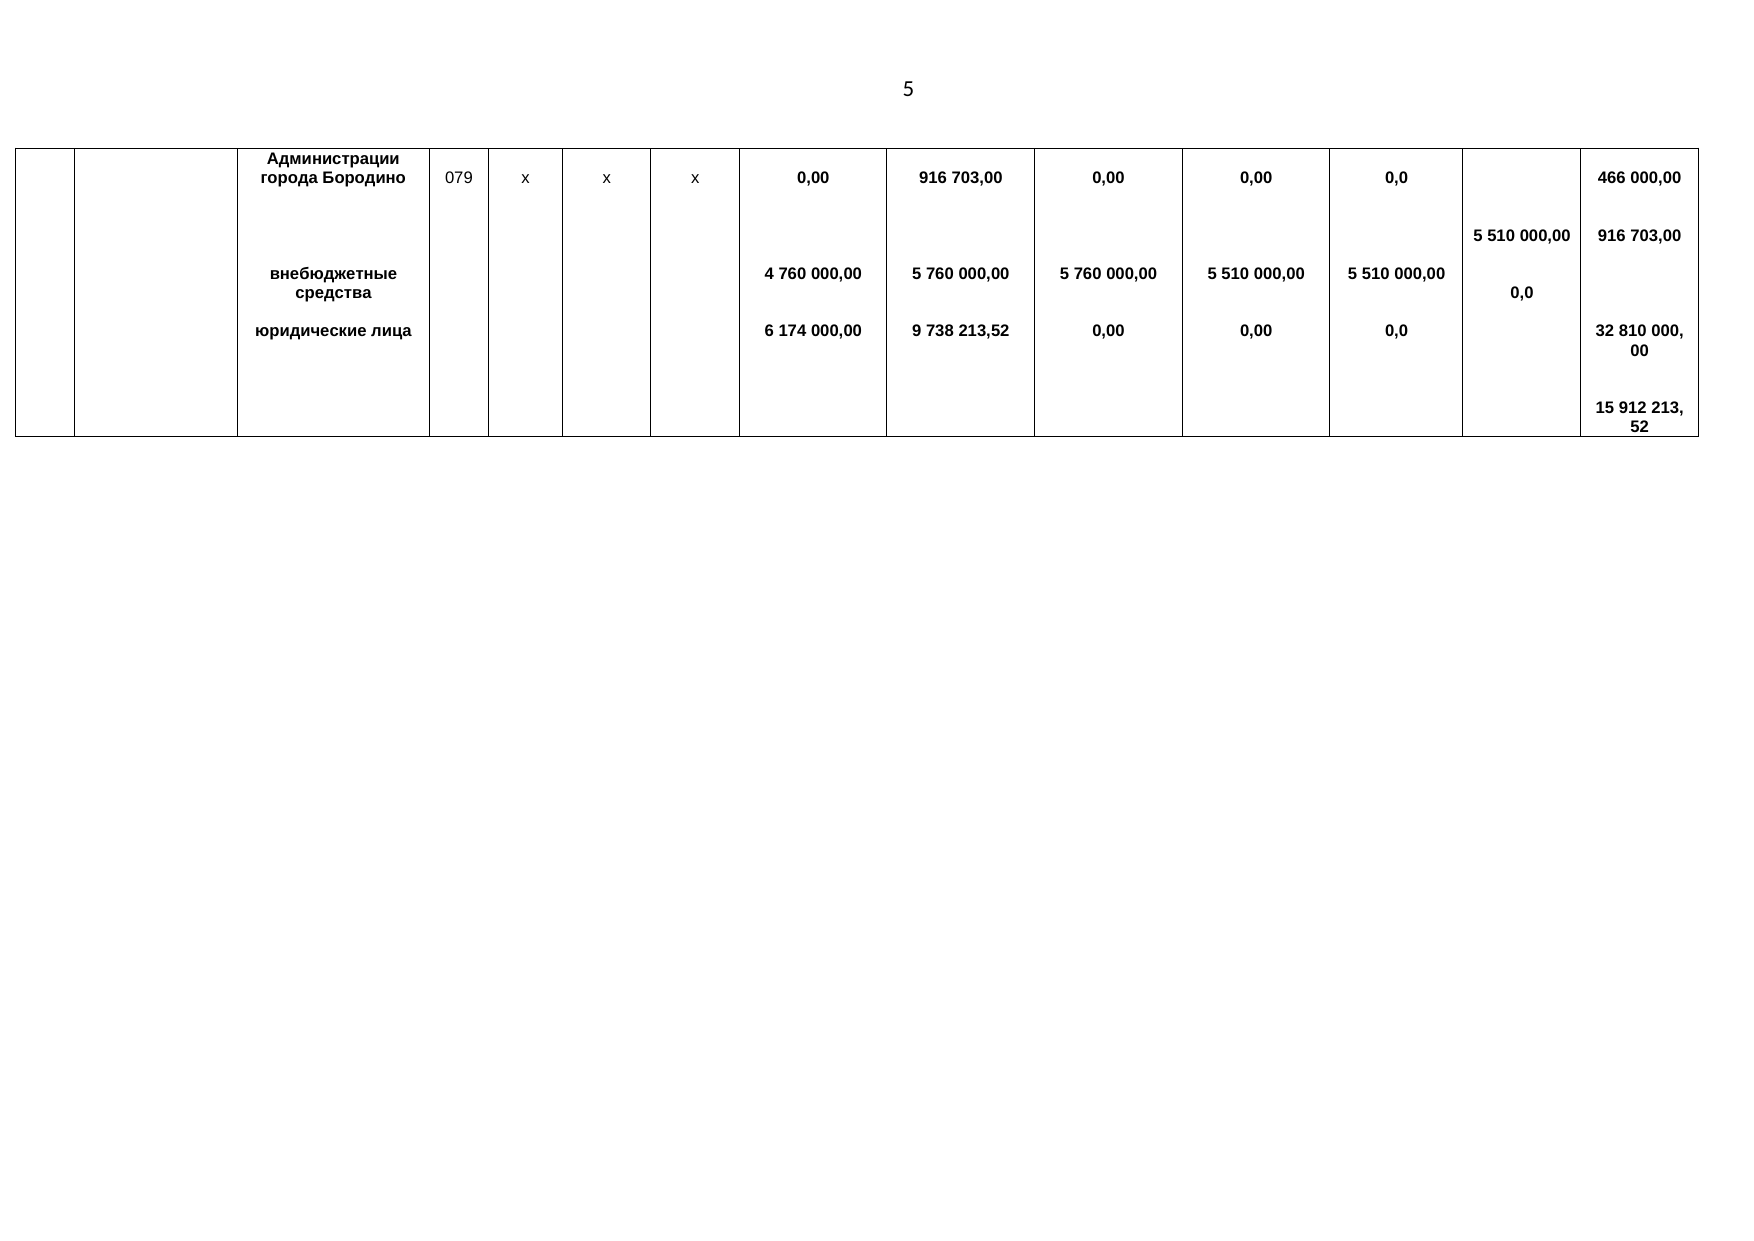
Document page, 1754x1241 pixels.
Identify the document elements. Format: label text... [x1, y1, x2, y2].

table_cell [1035, 149, 1182, 436]
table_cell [1581, 149, 1698, 436]
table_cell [1330, 149, 1462, 436]
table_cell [238, 149, 429, 436]
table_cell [887, 149, 1034, 436]
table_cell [740, 149, 886, 436]
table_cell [430, 149, 488, 436]
table_cell х х х х х х [563, 149, 650, 436]
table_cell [1183, 149, 1329, 436]
table_cell х х х х х х [651, 149, 739, 436]
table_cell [1463, 149, 1580, 436]
table_cell х х х х х х [489, 149, 562, 436]
